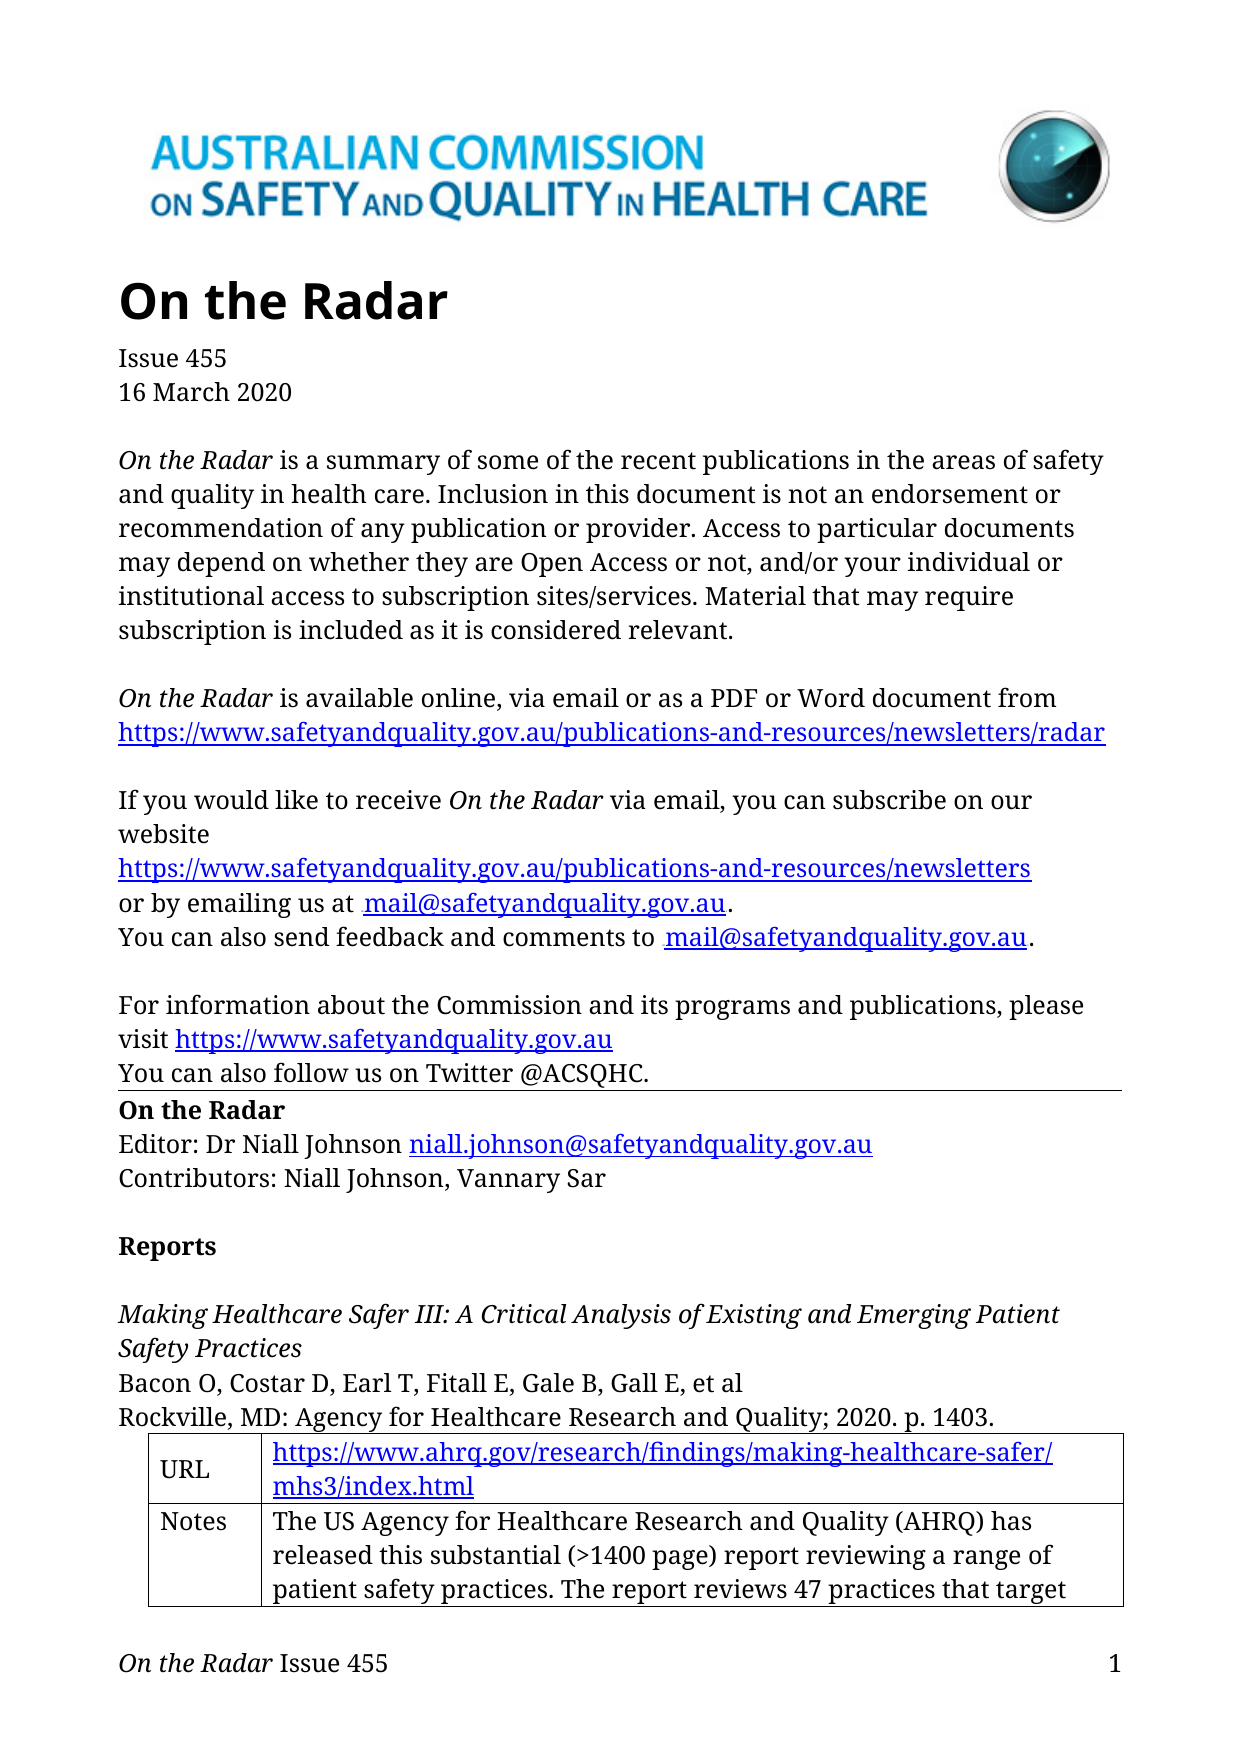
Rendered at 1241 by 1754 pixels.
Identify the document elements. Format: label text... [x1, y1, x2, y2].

text You can also follow us on Twitter @ACSQHC. [118, 1056, 1122, 1089]
text For information about the Commission and its programs and publications, please visit https://www.safetyandquality.gov.au [118, 987, 1122, 1056]
text On the Radar is a summary of some of the recent publications in the areas of safety and quality in health care. Inclusion in this document is not an endorsement or recommendation of any publication or provider. Access to particular documents may depend on whether they are Open Access or not, and/or your individual or institutional access to subscription sites/services. Material that may require subscription is included as it is considered relevant. [118, 442, 1122, 647]
table_header https://www.ahrq.gov/research/findings/making-healthcare-safer/mhs3/index.html [262, 1434, 1123, 1502]
picture [143, 81, 1111, 228]
text On the Radar is available online, via email or as a PDF or Word document from https://www.safetyandquality.gov.au/publications-and-resources/newsletters/radar [118, 681, 1122, 749]
table_header URL [149, 1434, 261, 1502]
text Rockville, MD: Agency for Healthcare Research and Quality; 2020. p. 1403. [118, 1399, 1122, 1433]
text Issue 455 [118, 340, 1122, 374]
text 16 March 2020 [118, 374, 1122, 408]
subtitle On the Radar [118, 173, 1122, 334]
text If you would like to receive On the Radar via email, you can subscribe on our website https://www.safetyandquality.gov.au/publications-and-resources/newsletters or by emailing us at HUmail@safetyandquality.gov.auU. You can also send feedback and comments to HUmail@safetyandquality.gov.auU. [118, 783, 1122, 953]
text Making Healthcare Safer III: A Critical Analysis of Existing and Emerging Patient Safety Practices [118, 1297, 1122, 1365]
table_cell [262, 1504, 1123, 1606]
table_cell Notes [149, 1504, 261, 1606]
text Reports [118, 1229, 1122, 1263]
text Editor: Dr Niall Johnson niall.johnson@safetyandquality.gov.au [118, 1127, 1122, 1161]
text Contributors: Niall Johnson, Vannary Sar [118, 1161, 1122, 1195]
text Bacon O, Costar D, Earl T, Fitall E, Gale B, Gall E, et al [118, 1365, 1122, 1399]
text On the Radar [118, 1091, 1122, 1127]
